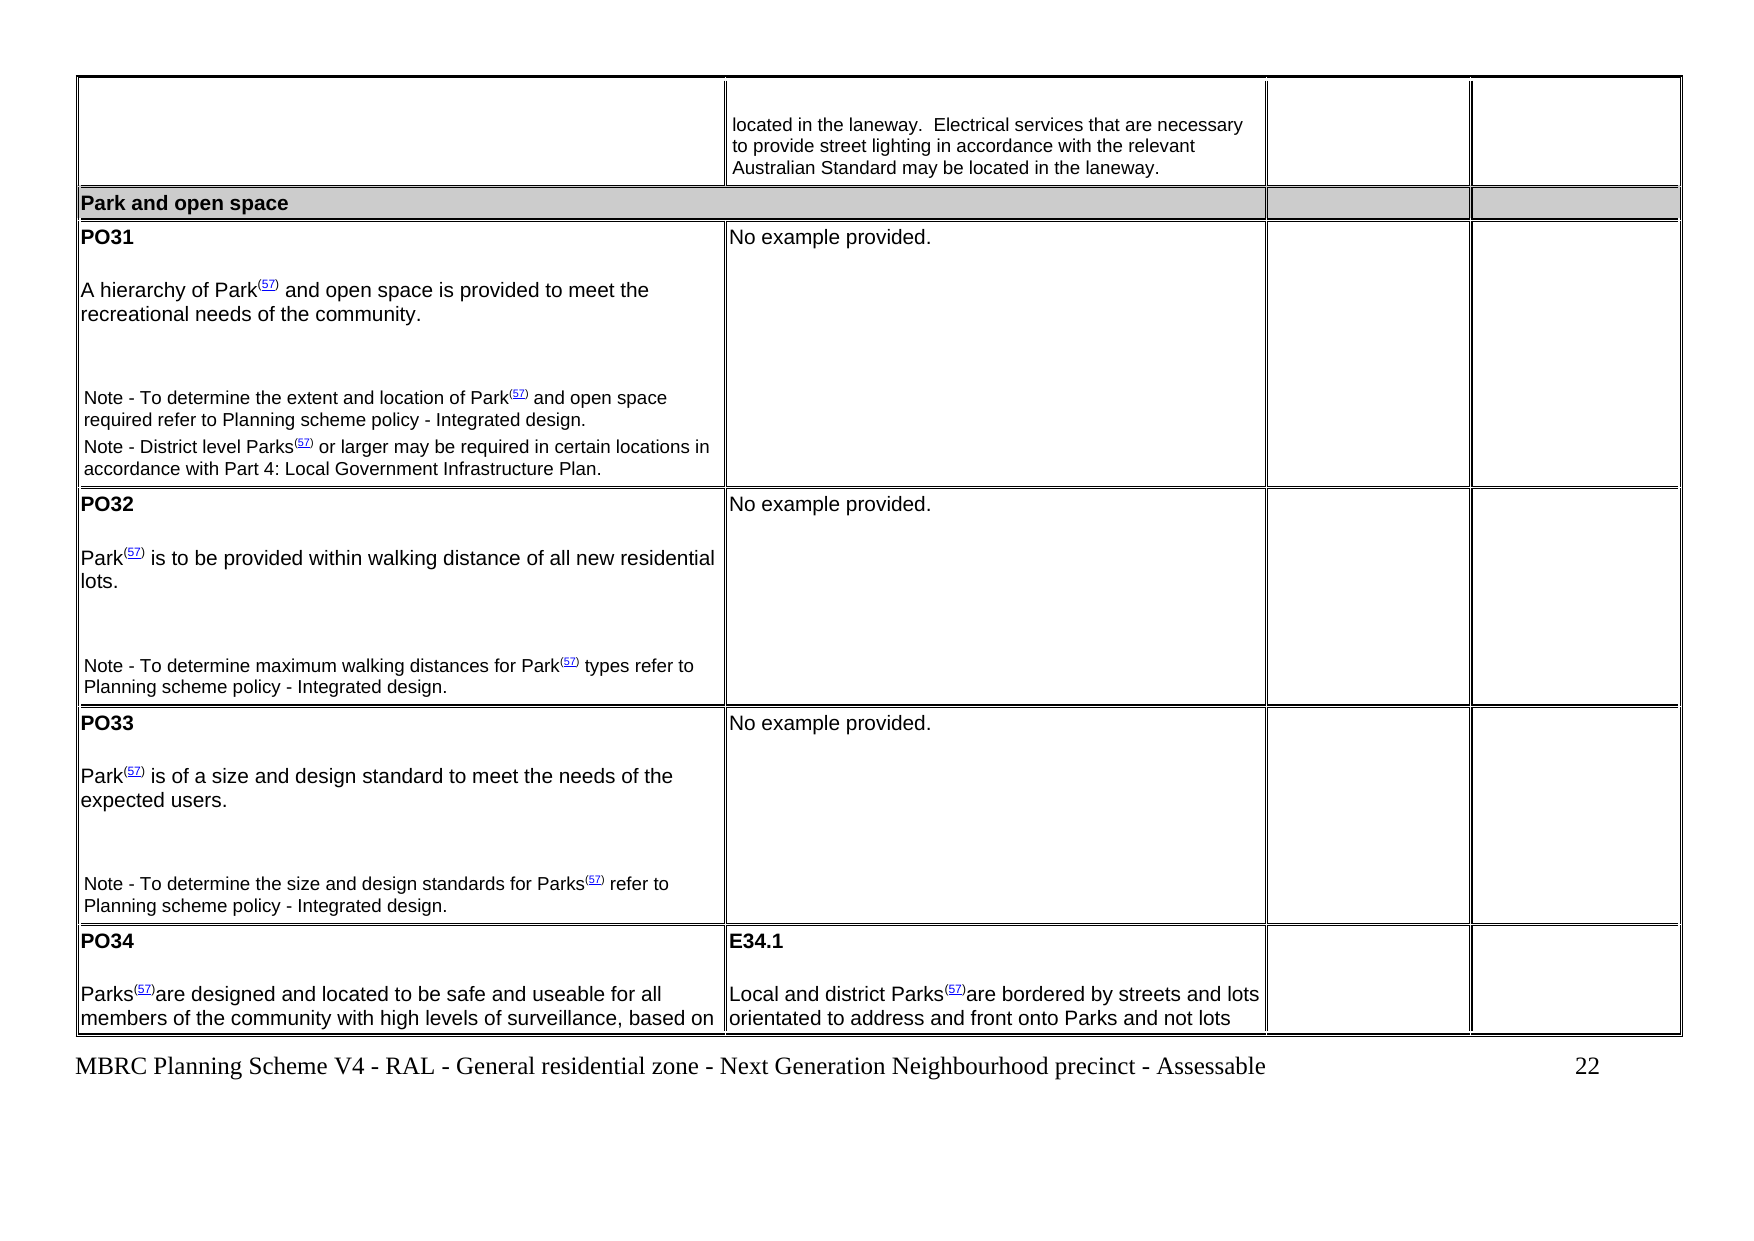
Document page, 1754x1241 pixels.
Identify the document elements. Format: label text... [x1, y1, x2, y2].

table_cell [1471, 923, 1680, 1033]
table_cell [79, 923, 726, 1033]
table_cell PO32 Park(57) is to be provided within walking distance of all new residential lots. [77, 486, 726, 704]
table_cell No example provided. [727, 708, 1265, 922]
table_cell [726, 78, 1267, 185]
table_cell [1267, 77, 1471, 185]
table_cell [1473, 218, 1680, 486]
table_cell [1471, 78, 1680, 185]
table_cell [1268, 489, 1469, 704]
table_cell PO33 Park(57) is of a size and design standard to meet the needs of the expected users. [79, 704, 724, 922]
table_cell [1267, 923, 1471, 1033]
table_cell PO31 A hierarchy of Park(57) and open space is provided to meet the recreational needs of the community. [79, 218, 724, 486]
table_cell No example provided. [727, 489, 1265, 704]
table_cell No example provided. [727, 222, 1265, 486]
table_cell [1471, 486, 1681, 704]
table_cell [1268, 188, 1469, 218]
table_cell [1471, 185, 1681, 218]
table_cell [1268, 222, 1469, 486]
table_cell [1268, 708, 1469, 922]
table_cell [1473, 704, 1680, 922]
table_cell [726, 926, 1267, 1033]
table_cell Park and open space [77, 185, 1267, 218]
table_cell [79, 78, 726, 185]
